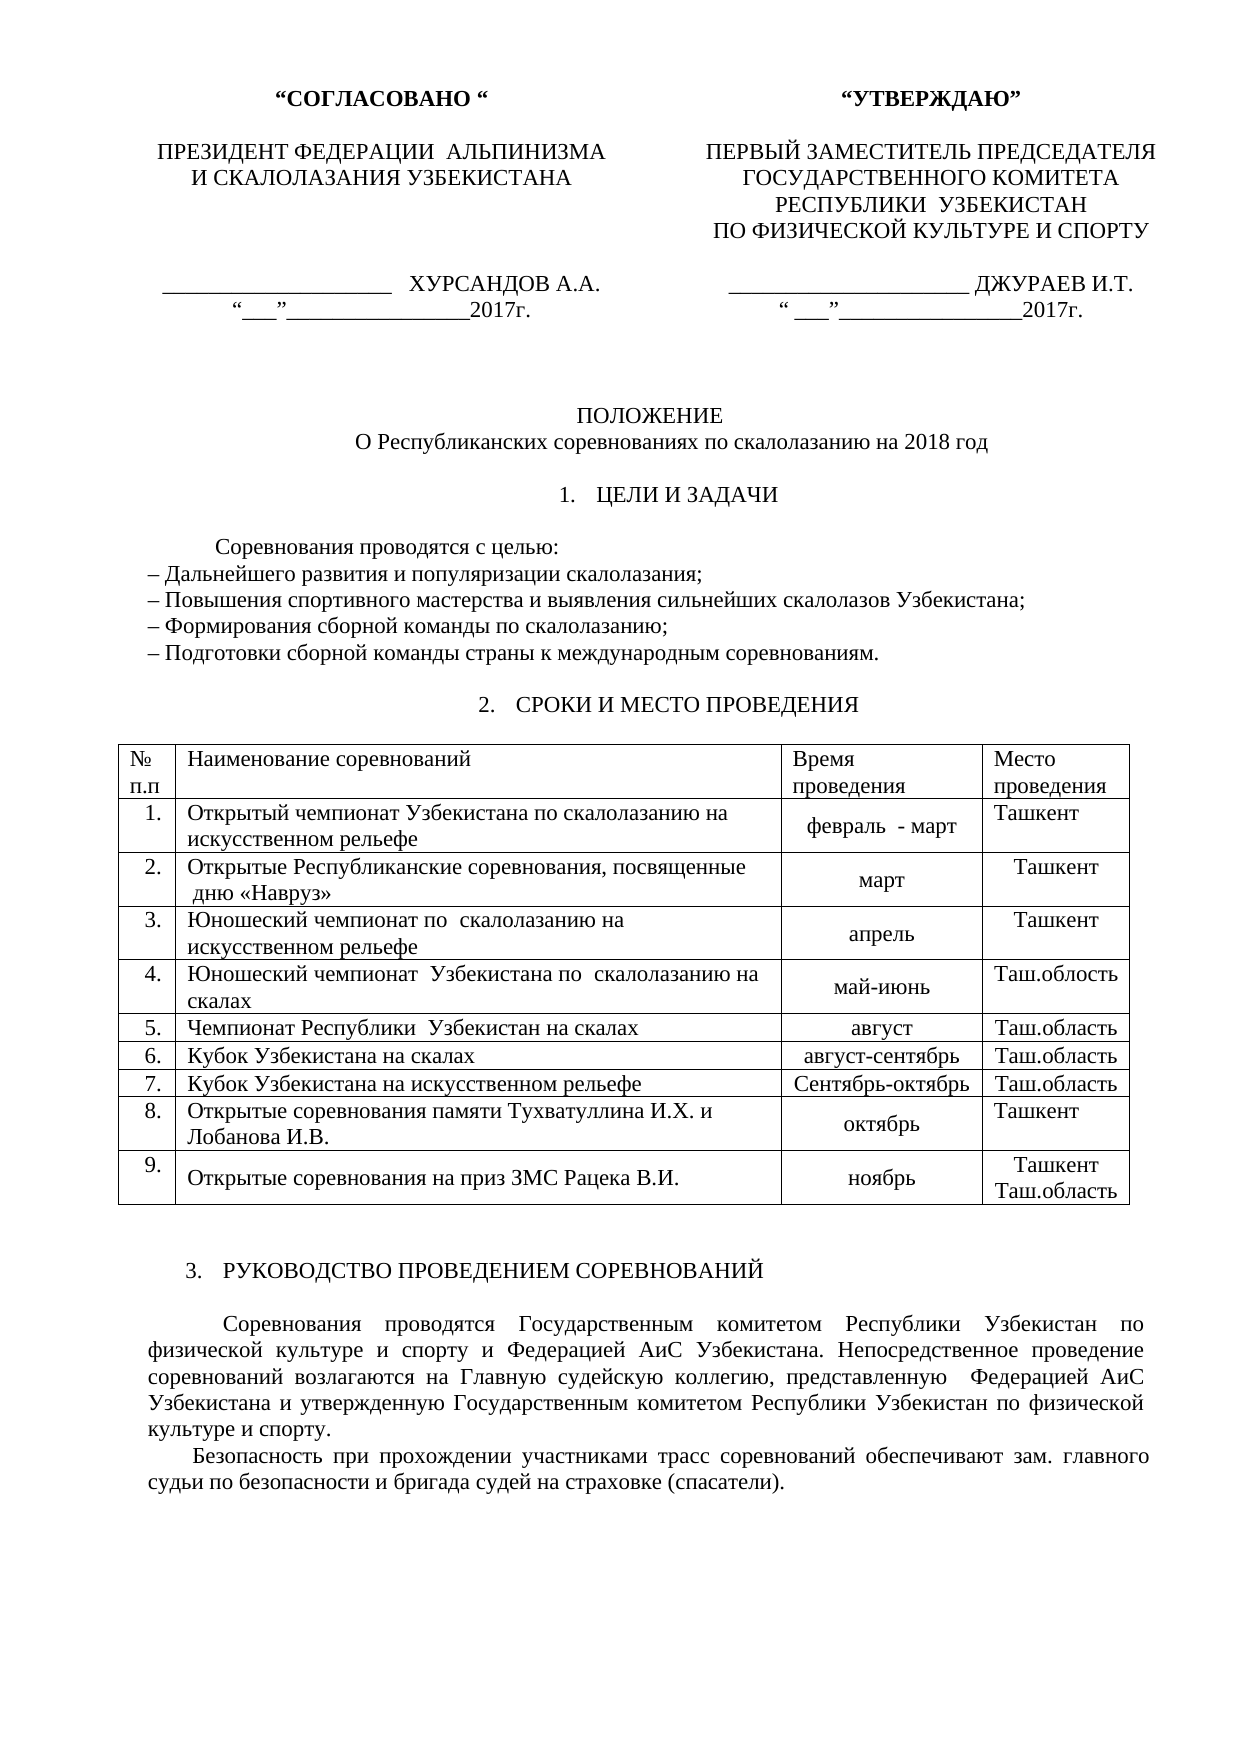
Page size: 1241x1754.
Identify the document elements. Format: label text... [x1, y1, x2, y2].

table_cell март [782, 853, 982, 906]
table_header Время проведения [782, 745, 982, 798]
text ПОЛОЖЕНИЕ [148, 402, 1152, 428]
table_cell Сентябрь-октябрь [782, 1070, 982, 1096]
table_cell Ташкент [983, 799, 1129, 852]
text Соревнования проводятся Государственным комитетом Республики Узбекистан по физической культуре и спорту и Федерацией АиС Узбекистана. Непосредственное проведение соревнований возлагаются на Главную судейскую коллегию, представленную Федерацией АиС Узбекистана и утвержденную Государственным комитетом Республики Узбекистан по физической культуре и спорту. [148, 1310, 1146, 1442]
table_cell февраль - март [782, 799, 982, 852]
table_cell [119, 907, 175, 959]
table_cell Ташкент [983, 907, 1129, 959]
text – Подготовки сборной команды страны к международным соревнованиям. [148, 639, 1152, 665]
table_cell Открытые соревнования на приз ЗМС Рацека В.И. [176, 1151, 781, 1203]
table_cell август [782, 1014, 982, 1041]
table_cell Таш.область [983, 1070, 1129, 1096]
table_header № п.п [119, 745, 175, 798]
table_cell [119, 1070, 175, 1096]
table_cell Открытые соревнования памяти Тухватуллина И.Х. и Лобанова И.В. [176, 1097, 781, 1150]
text О Республиканских соревнованиях по скалолазанию на 2018 год [192, 428, 1152, 454]
text – Формирования сборной команды по скалолазанию; [148, 612, 1152, 639]
list СРОКИ И МЕСТО ПРОВЕДЕНИЯ [185, 692, 1152, 718]
table_cell август-сентябрь [782, 1042, 982, 1069]
text – Повышения спортивного мастерства и выявления сильнейших скалолазов Узбекистана; [148, 586, 1152, 612]
table_cell [119, 799, 175, 852]
list ЦЕЛИ И ЗАДАЧИ [185, 481, 1152, 507]
table_cell Юношеский чемпионат Узбекистана по скалолазанию на скалах [176, 960, 781, 1013]
table_cell Ташкент [983, 853, 1129, 906]
table_cell Чемпионат Республики Узбекистан на скалах [176, 1014, 781, 1041]
table_cell Открытые Республиканские соревнования, посвященные дню «Навруз» [176, 853, 781, 906]
table_cell Юношеский чемпионат по скалолазанию на искусственном рельефе [176, 907, 781, 959]
table_cell октябрь [782, 1097, 982, 1150]
table_cell Таш.область [983, 1014, 1129, 1041]
text Соревнования проводятся с целью: [148, 533, 1107, 560]
text Безопасность при прохождении участниками трасс соревнований обеспечивают зам. главного судьи по безопасности и бригада судей на страховке (спасатели). [148, 1442, 1152, 1494]
table_cell Таш.облость [983, 960, 1129, 1013]
table_header Место проведения [983, 745, 1129, 798]
table_cell [119, 1151, 175, 1203]
table_cell Кубок Узбекистана на искусственном рельефе [176, 1070, 781, 1096]
table_cell [119, 853, 175, 906]
table_cell [119, 960, 175, 1013]
table_header Наименование соревнований [176, 745, 781, 798]
table_cell май-июнь [782, 960, 982, 1013]
table_cell ноябрь [782, 1151, 982, 1203]
table_cell [119, 1097, 175, 1150]
list РУКОВОДСТВО ПРОВЕДЕНИЕМ СОРЕВНОВАНИЙ [185, 1257, 1152, 1284]
table_cell [119, 1014, 175, 1041]
table_header “СОГЛАСОВАНО “ ПРЕЗИДЕНТ ФЕДЕРАЦИИ АЛЬПИНИЗМА И СКАЛОЛАЗАНИЯ УЗБЕКИСТАНА ____________________ ХУРСАНДОВ А.А. “___”________________2017г. [100, 85, 663, 349]
table_cell Открытый чемпионат Узбекистана по скалолазанию на искусственном рельефе [176, 799, 781, 852]
table_header “УТВЕРЖДАЮ” ПЕРВЫЙ ЗАМЕСТИТЕЛЬ ПРЕДСЕДАТЕЛЯ ГОСУДАРСТВЕННОГО КОМИТЕТА РЕСПУБЛИКИ УЗБЕКИСТАН ПО ФИЗИЧЕСКОЙ КУЛЬТУРЕ И СПОРТУ _____________________ ДЖУРАЕВ И.Т. “ ___”________________2017г. [663, 85, 1199, 349]
text – Дальнейшего развития и популяризации скалолазания; [148, 560, 1152, 586]
table_cell апрель [782, 907, 982, 959]
table_cell [119, 1042, 175, 1069]
table_cell Таш.область [983, 1042, 1129, 1069]
table_cell Ташкент Таш.область [983, 1151, 1129, 1203]
table_cell Кубок Узбекистана на скалах [176, 1042, 781, 1069]
table_cell Ташкент [983, 1097, 1129, 1150]
